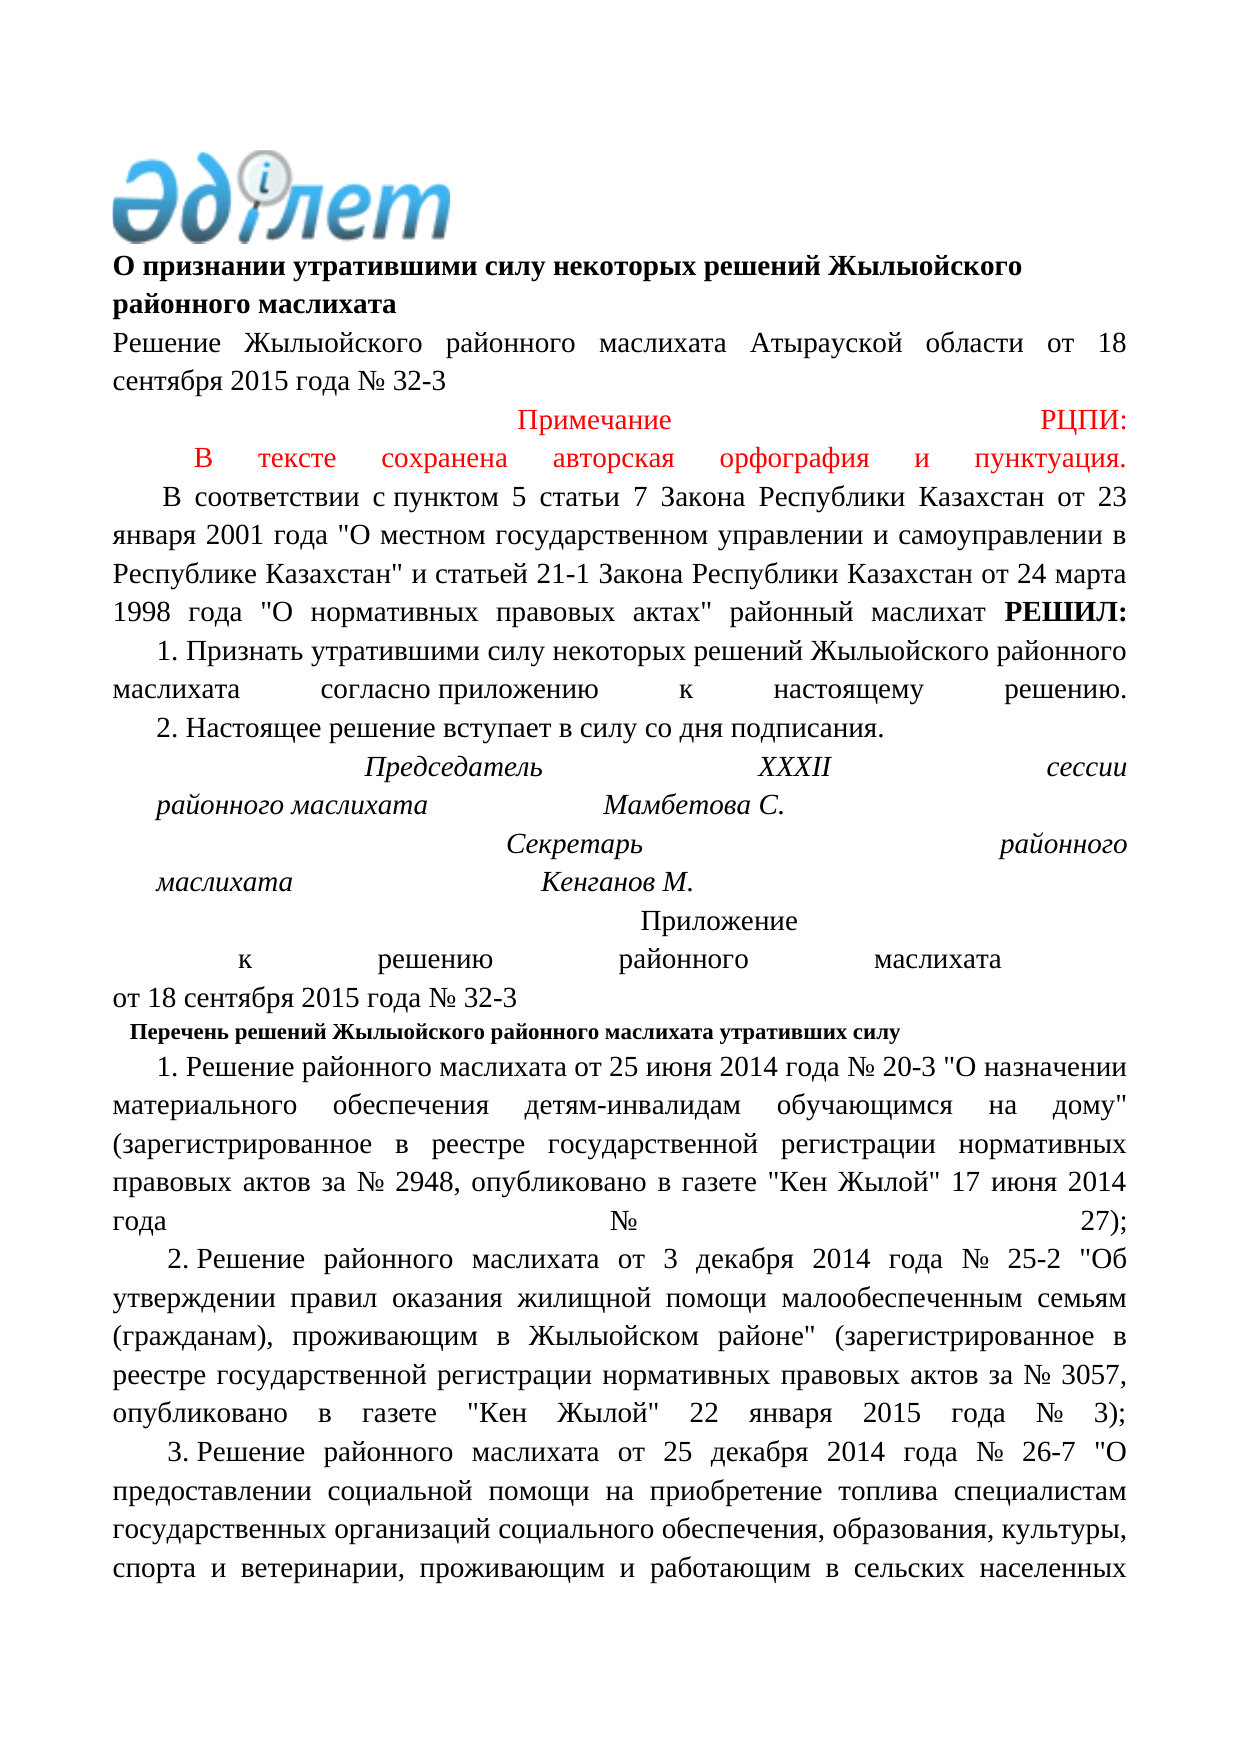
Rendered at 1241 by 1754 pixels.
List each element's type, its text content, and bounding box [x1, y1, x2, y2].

text Решение Жылыойского районного маслихата Атырауской области от 18 сентября 2015 года № 32-3 [112, 325, 1128, 397]
text Председатель XХХІІ сессии районного маслихата Мамбетова С. [112, 749, 1128, 821]
text Примечание РЦПИ: В тексте сохранена авторская орфография и пунктуация. В соответствии с пунктом 5 статьи 7 Закона Республики Казахстан от 23 января 2001 года "О местном государственном управлении и самоуправлении в Республике Казахстан" и статьей 21-1 Закона Республики Казахстан от 24 марта 1998 года "О нормативных правовых актах" районный маслихат РЕШИЛ: 1. Признать утратившими силу некоторых решений Жылыойского районного маслихата согласно приложению к настоящему решению. 2. Настоящее решение вступает в силу со дня подписания. [112, 402, 1128, 744]
text Приложение к решению районного маслихата от 18 сентября 2015 года № 32-3 [112, 903, 1128, 1013]
text Секретарь районного маслихата Кенганов М. [112, 826, 1128, 898]
picture [112, 150, 451, 244]
text О признании утратившими силу некоторых решений Жылыойского районного маслихата [112, 248, 1128, 320]
text Перечень решений Жылыойского районного маслихата утративших силу [112, 1018, 1128, 1045]
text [112, 1049, 1128, 1583]
